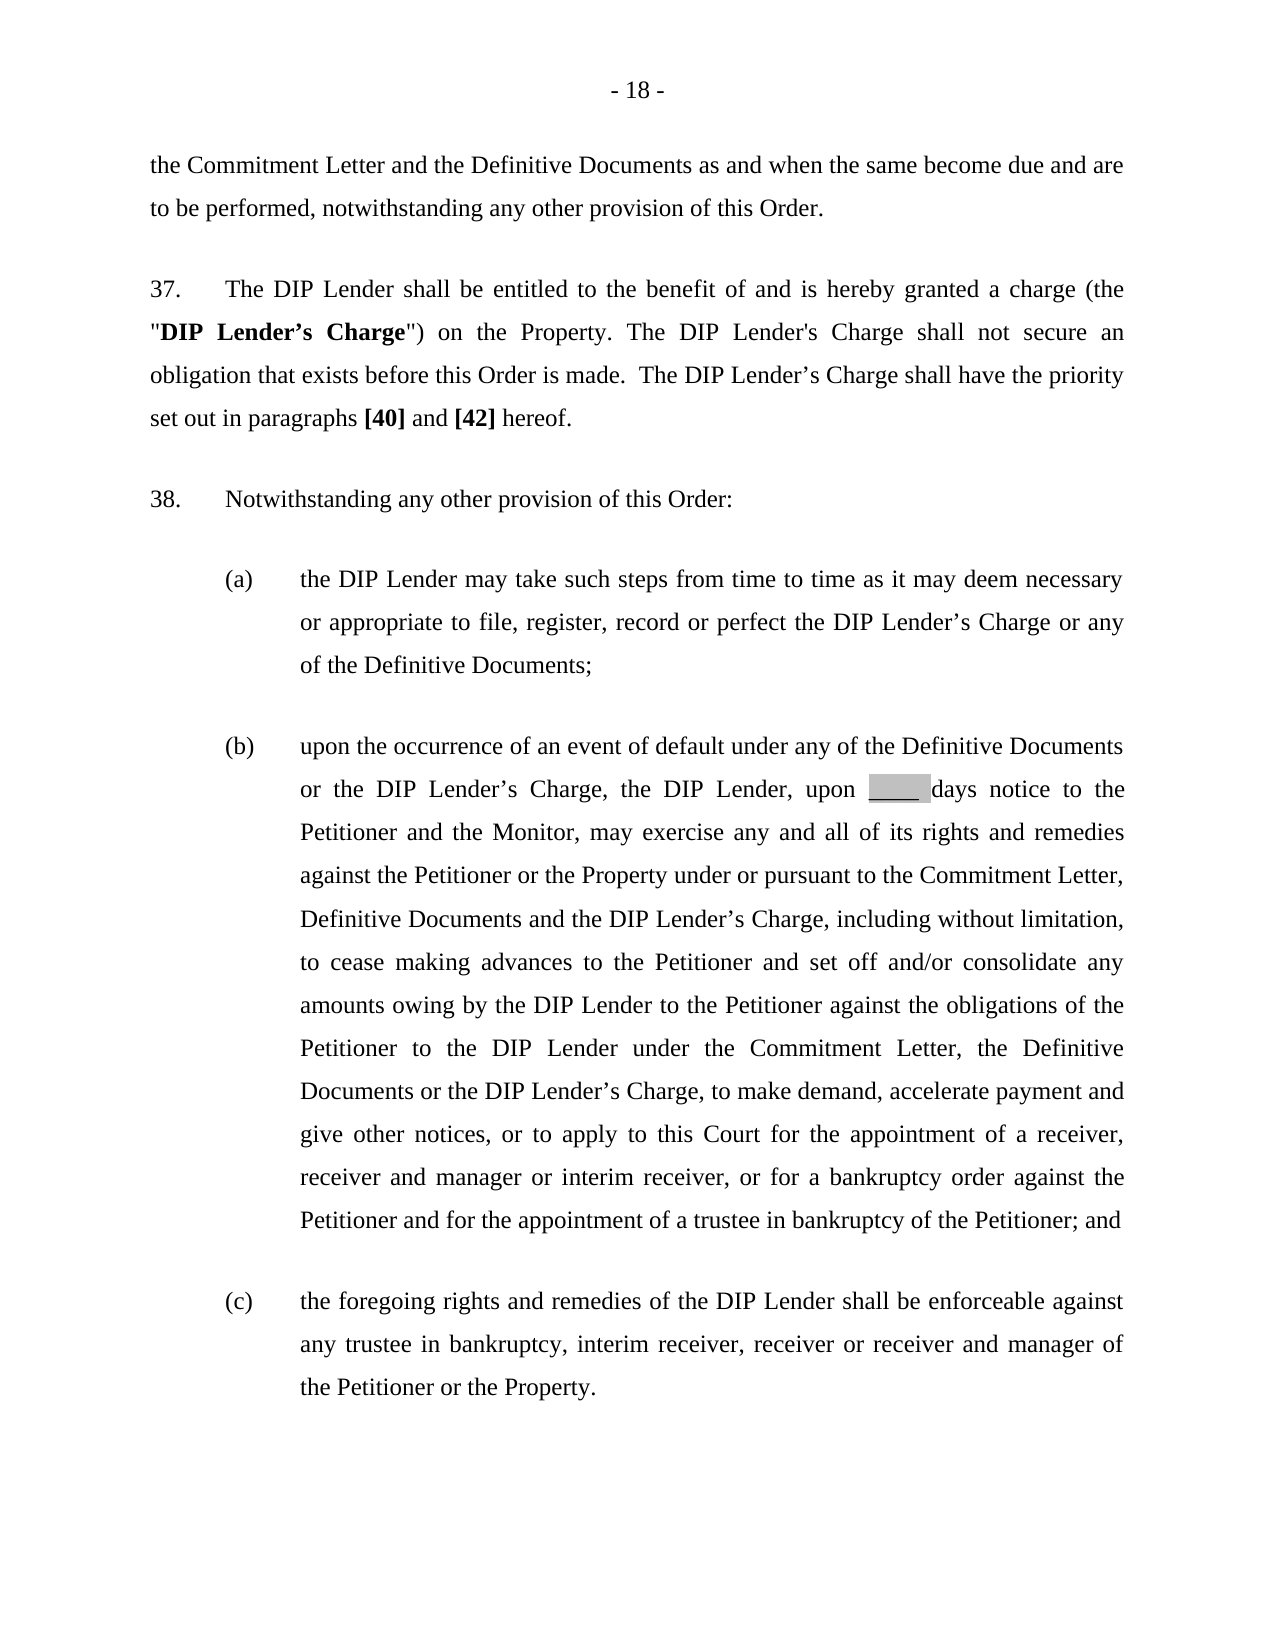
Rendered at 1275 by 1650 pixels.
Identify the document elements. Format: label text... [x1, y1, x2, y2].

subtitle the foregoing rights and remedies of the DIP Lender shall be enforceable against any trustee in bankruptcy, interim receiver, receiver or receiver and manager of the Petitioner or the Property. [225, 1286, 1125, 1401]
subtitle The DIP Lender shall be entitled to the benefit of and is hereby granted a charge (the "DIP Lender’s Charge") on the Property. The DIP Lender's Charge shall not secure an obligation that exists before this Order is made. The DIP Lender’s Charge shall have the priority set out in paragraphs [40] and [42] hereof. [150, 274, 1125, 432]
subtitle the DIP Lender may take such steps from time to time as it may deem necessary or appropriate to file, register, record or perfect the DIP Lender’s Charge or any of the Definitive Documents; [225, 564, 1125, 679]
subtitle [150, 150, 1125, 222]
subtitle upon the occurrence of an event of default under any of the Definitive Documents or the DIP Lender’s Charge, the DIP Lender, upon ____ days notice to the Petitioner and the Monitor, may exercise any and all of its rights and remedies against the Petitioner or the Property under or pursuant to the Commitment Letter, Definitive Documents and the DIP Lender’s Charge, including without limitation, to cease making advances to the Petitioner and set off and/or consolidate any amounts owing by the DIP Lender to the Petitioner against the obligations of the Petitioner to the DIP Lender under the Commitment Letter, the Definitive Documents or the DIP Lender’s Charge, to make demand, accelerate payment and give other notices, or to apply to this Court for the appointment of a receiver, receiver and manager or interim receiver, or for a bankruptcy order against the Petitioner and for the appointment of a trustee in bankruptcy of the Petitioner; and [225, 731, 1125, 1234]
subtitle Notwithstanding any other provision of this Order: [150, 484, 1125, 512]
